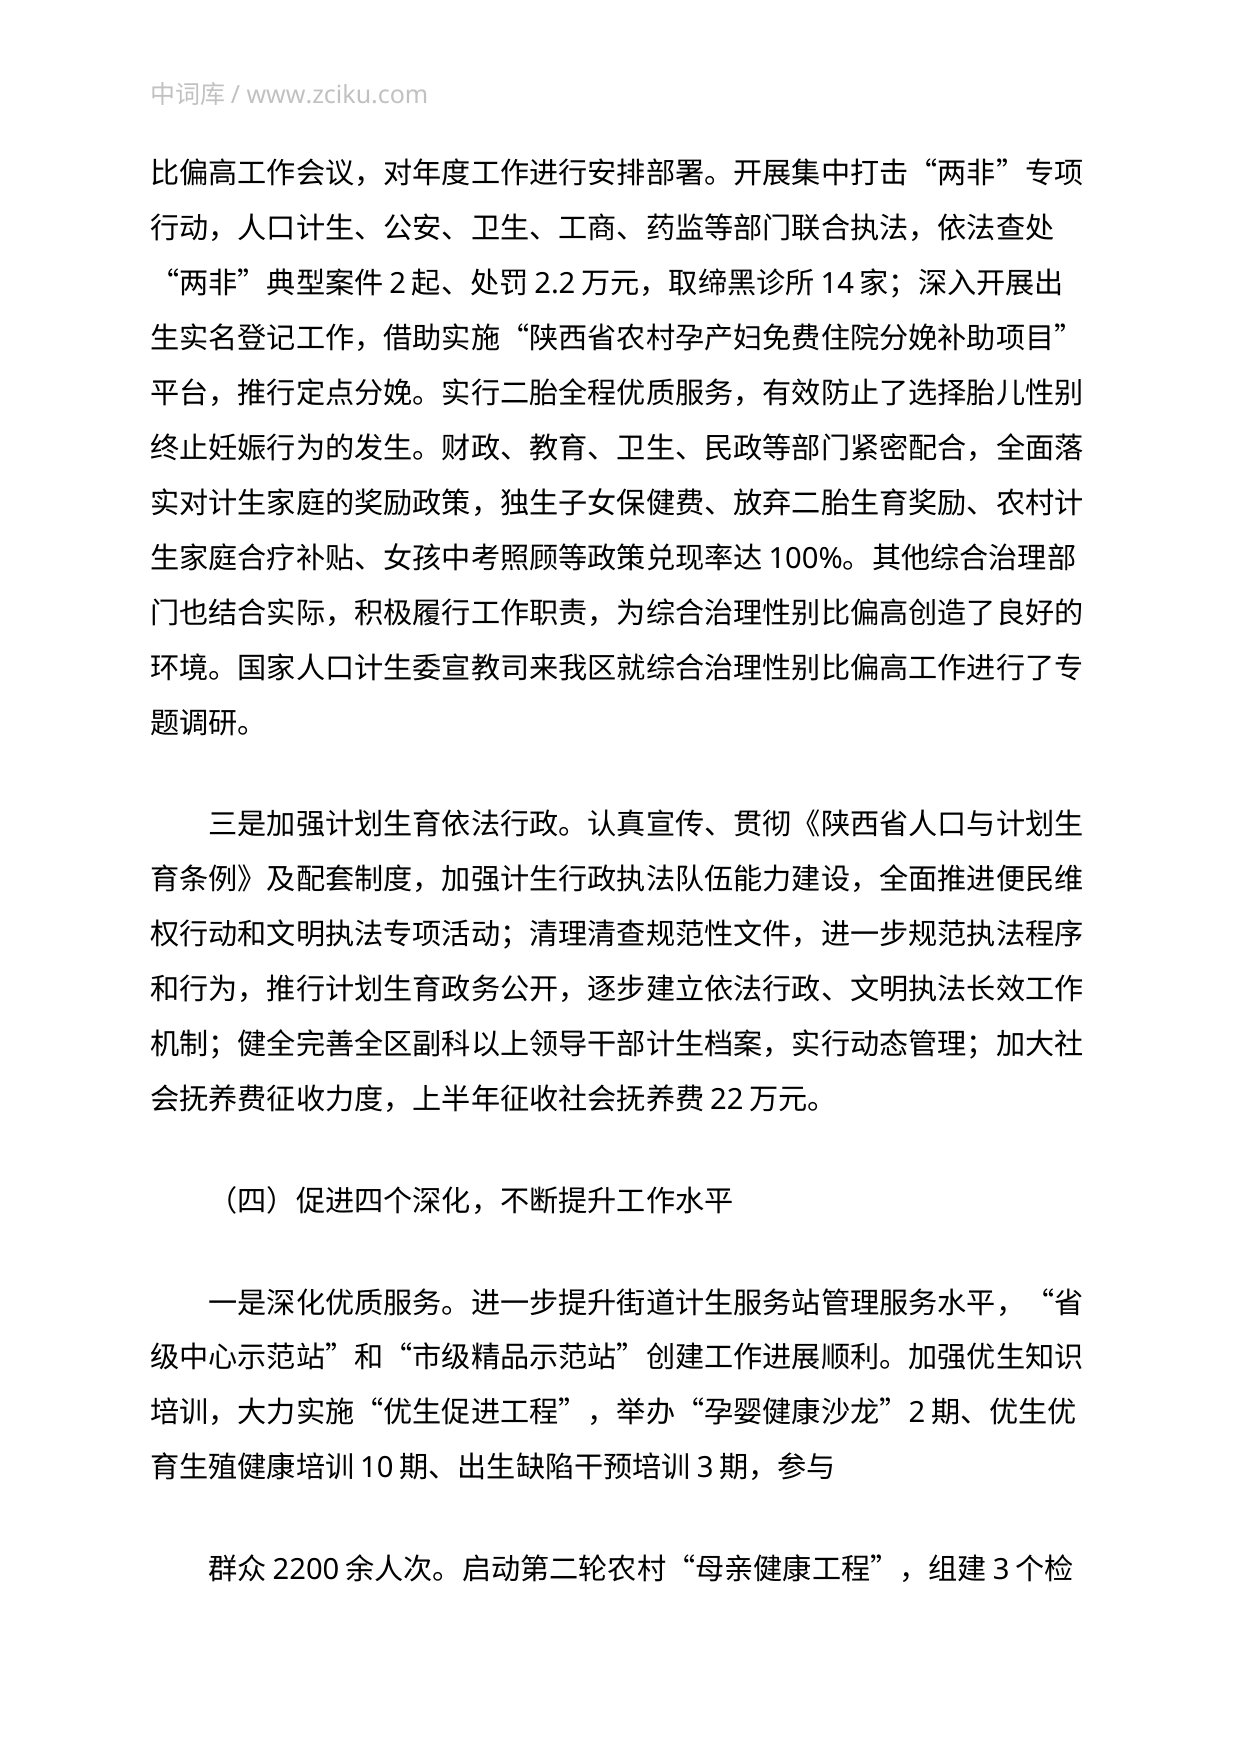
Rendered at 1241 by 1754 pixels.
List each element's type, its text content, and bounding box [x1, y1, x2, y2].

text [150, 150, 1090, 741]
text 三是加强计划生育依法行政。认真宣传、贯彻《陕西省人口与计划生育条例》及配套制度，加强计生行政执法队伍能力建设，全面推进便民维权行动和文明执法专项活动；清理清查规范性文件，进一步规范执法程序和行为，推行计划生育政务公开，逐步建立依法行政、文明执法长效工作机制；健全完善全区副科以上领导干部计生档案，实行动态管理；加大社会抚养费征收力度，上半年征收社会抚养费22万元。 [150, 801, 1090, 1118]
text 一是深化优质服务。进一步提升街道计生服务站管理服务水平，“省级中心示范站”和“市级精品示范站”创建工作进展顺利。加强优生知识培训，大力实施“优生促进工程”，举办“孕婴健康沙龙”2期、优生优育生殖健康培训10期、出生缺陷干预培训3期，参与 [150, 1279, 1090, 1486]
text （四）促进四个深化，不断提升工作水平 [150, 1177, 1090, 1220]
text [150, 1546, 1090, 1588]
